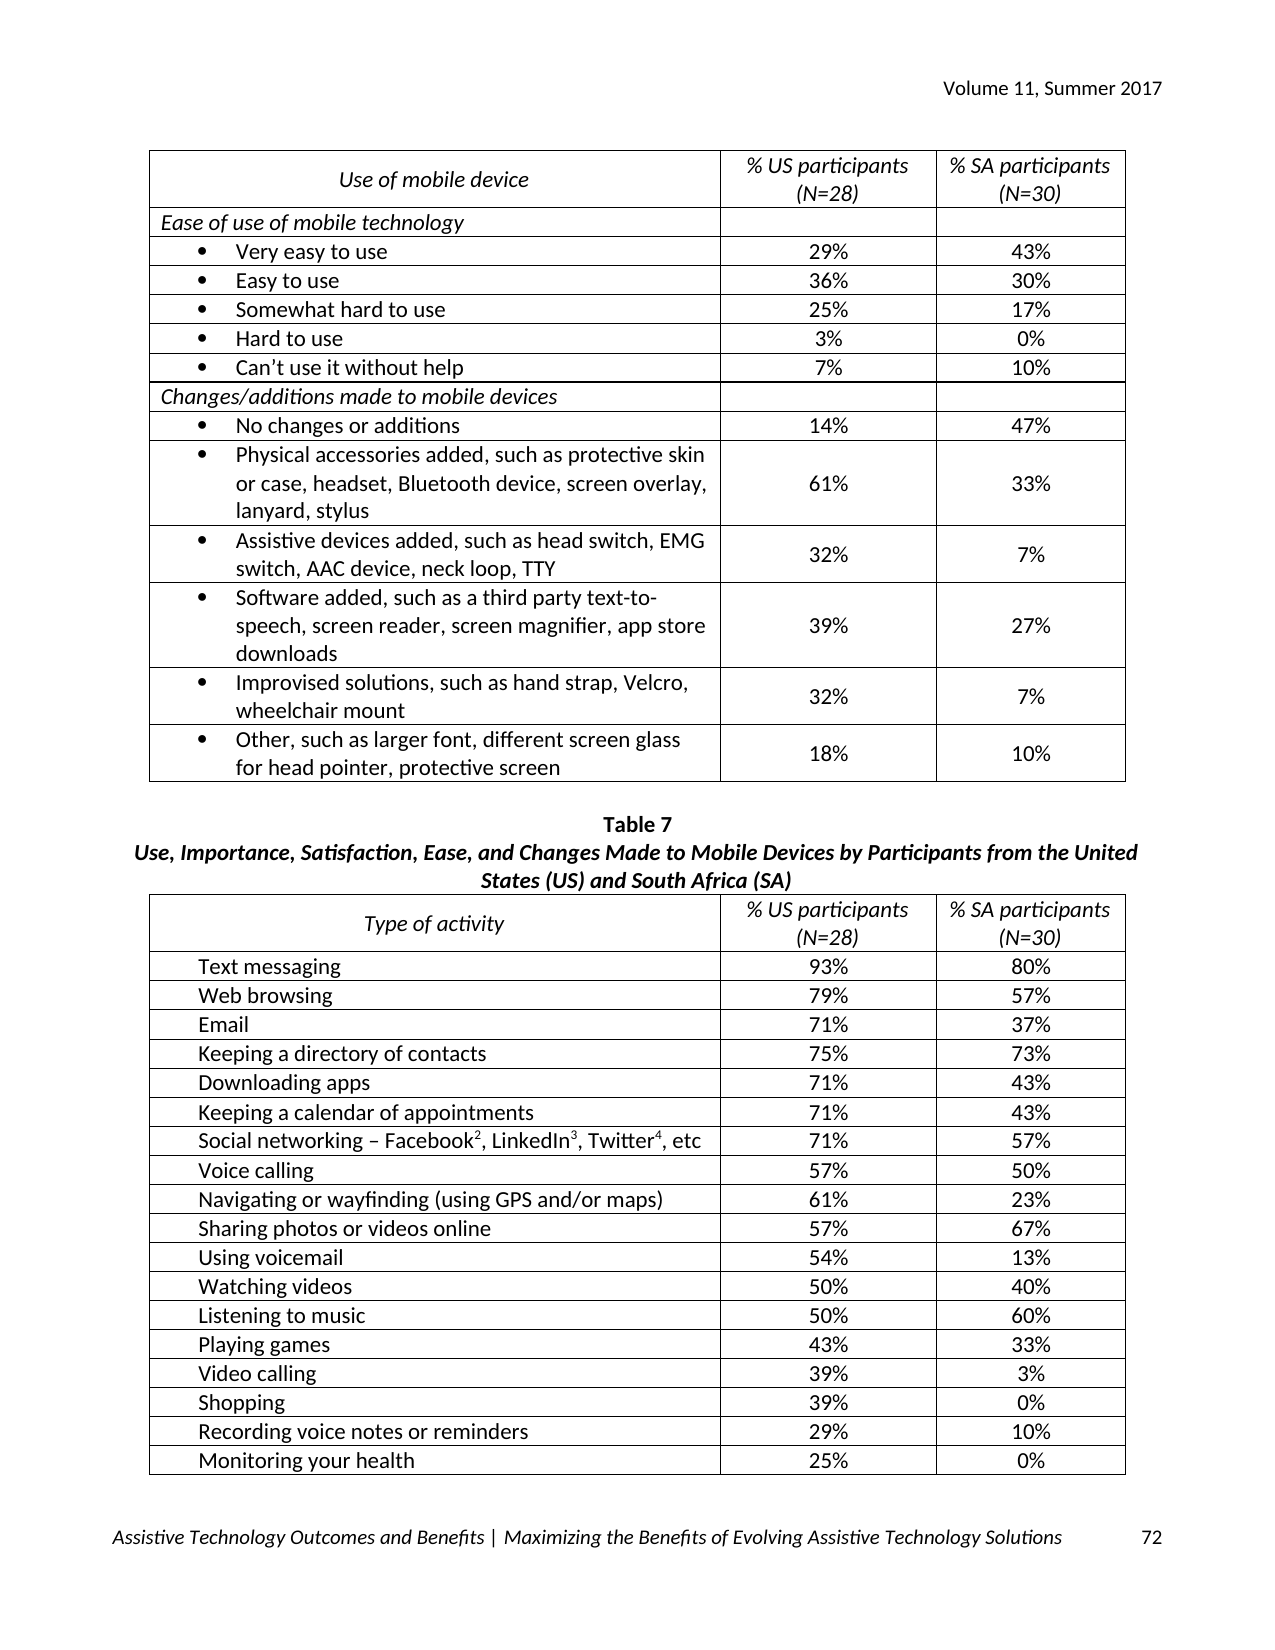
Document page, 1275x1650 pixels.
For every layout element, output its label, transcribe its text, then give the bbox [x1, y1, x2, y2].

table_cell Ease of use of mobile technology [150, 208, 720, 236]
table_cell Web browsing [150, 981, 720, 1009]
table_cell Software added, such as a third party text-to-speech, screen reader, screen magnifier, app store downloads [150, 583, 720, 667]
table_cell 40% [937, 1272, 1125, 1300]
table_cell 17% [937, 295, 1125, 323]
table_cell 61% [721, 441, 936, 525]
table_cell [721, 383, 936, 411]
table_cell Downloading apps [150, 1069, 720, 1097]
table_cell 32% [721, 668, 936, 724]
table_cell Hard to use [150, 324, 720, 352]
table_header % US participants (N=28) [721, 895, 936, 951]
table_cell 79% [721, 981, 936, 1009]
table_cell 43% [937, 237, 1125, 265]
text Use, Importance, Satisfaction, Ease, and Changes Made to Mobile Devices by Participants from the United States (US) and South Africa (SA) [112, 838, 1162, 894]
table_cell 71% [721, 1098, 936, 1126]
table_header % US participants (N=28) [721, 151, 936, 207]
table_cell 67% [937, 1214, 1125, 1242]
table_cell 23% [937, 1185, 1125, 1213]
table_cell Very easy to use [150, 237, 720, 265]
table_cell Watching videos [150, 1272, 720, 1300]
table_cell Voice calling [150, 1156, 720, 1184]
table_cell Social networking – Facebook2, LinkedIn3, Twitter4, etc [150, 1127, 720, 1155]
table_cell Sharing photos or videos online [150, 1214, 720, 1242]
table_cell 71% [721, 1127, 936, 1155]
table_cell 73% [937, 1040, 1125, 1067]
table_cell Other, such as larger font, different screen glass for head pointer, protective screen [150, 725, 720, 781]
table_cell 27% [937, 583, 1125, 667]
table_cell 13% [937, 1243, 1125, 1271]
table_cell 50% [721, 1272, 936, 1300]
table_cell Text messaging [150, 952, 720, 980]
table_header % SA participants (N=30) [937, 895, 1125, 951]
table_cell 60% [937, 1301, 1125, 1329]
table_cell 57% [721, 1214, 936, 1242]
table_cell 39% [721, 583, 936, 667]
table_cell 50% [937, 1156, 1125, 1184]
table_cell 36% [721, 266, 936, 294]
table_cell Physical accessories added, such as protective skin or case, headset, Bluetooth device, screen overlay, lanyard, stylus [150, 441, 720, 525]
table_cell 0% [937, 1388, 1125, 1416]
table_header Type of activity [150, 895, 720, 951]
table_header Use of mobile device [150, 151, 720, 207]
table_cell 25% [721, 295, 936, 323]
table_cell 71% [721, 1069, 936, 1097]
table_cell 33% [937, 1330, 1125, 1358]
table_cell Can’t use it without help [150, 354, 720, 381]
table_cell 47% [937, 412, 1125, 439]
table_cell Assistive devices added, such as head switch, EMG switch, AAC device, neck loop, TTY [150, 526, 720, 582]
table_cell 57% [937, 1127, 1125, 1155]
table_cell [937, 208, 1125, 236]
table_cell 32% [721, 526, 936, 582]
table_cell Monitoring your health [150, 1446, 720, 1474]
table_cell Easy to use [150, 266, 720, 294]
table_cell 29% [721, 1417, 936, 1445]
table_cell 0% [937, 1446, 1125, 1474]
table_cell 0% [937, 324, 1125, 352]
text Table 7 [112, 810, 1162, 838]
table_cell 50% [721, 1301, 936, 1329]
table_cell 33% [937, 441, 1125, 525]
table_cell 10% [937, 725, 1125, 781]
table_cell Keeping a calendar of appointments [150, 1098, 720, 1126]
table_cell Somewhat hard to use [150, 295, 720, 323]
table_cell 7% [721, 354, 936, 381]
table_cell 43% [937, 1098, 1125, 1126]
table_cell 3% [721, 324, 936, 352]
table_header % SA participants (N=30) [937, 151, 1125, 207]
table_cell Video calling [150, 1359, 720, 1387]
table_cell [937, 383, 1125, 411]
table_cell 43% [721, 1330, 936, 1358]
table_cell 7% [937, 668, 1125, 724]
table_cell 39% [721, 1359, 936, 1387]
table_cell 30% [937, 266, 1125, 294]
table_cell 18% [721, 725, 936, 781]
table_cell Shopping [150, 1388, 720, 1416]
table_cell Recording voice notes or reminders [150, 1417, 720, 1445]
table_cell 37% [937, 1010, 1125, 1038]
table_cell 14% [721, 412, 936, 439]
table_cell 10% [937, 1417, 1125, 1445]
table_cell 61% [721, 1185, 936, 1213]
table_cell 29% [721, 237, 936, 265]
table_cell Email [150, 1010, 720, 1038]
table_cell 57% [721, 1156, 936, 1184]
table_cell 57% [937, 981, 1125, 1009]
table_cell 80% [937, 952, 1125, 980]
table_cell 43% [937, 1069, 1125, 1097]
table_cell Using voicemail [150, 1243, 720, 1271]
table_cell 25% [721, 1446, 936, 1474]
table_cell Keeping a directory of contacts [150, 1040, 720, 1067]
table_cell 75% [721, 1040, 936, 1067]
table_cell 3% [937, 1359, 1125, 1387]
table_cell Improvised solutions, such as hand strap, Velcro, wheelchair mount [150, 668, 720, 724]
table_cell 10% [937, 354, 1125, 381]
table_cell Playing games [150, 1330, 720, 1358]
table_cell No changes or additions [150, 412, 720, 439]
table_cell 7% [937, 526, 1125, 582]
table_cell [721, 208, 936, 236]
table_cell Changes/additions made to mobile devices [150, 383, 720, 411]
table_cell 71% [721, 1010, 936, 1038]
table_cell 54% [721, 1243, 936, 1271]
table_cell Navigating or wayfinding (using GPS and/or maps) [150, 1185, 720, 1213]
table_cell 93% [721, 952, 936, 980]
table_cell Listening to music [150, 1301, 720, 1329]
table_cell 39% [721, 1388, 936, 1416]
